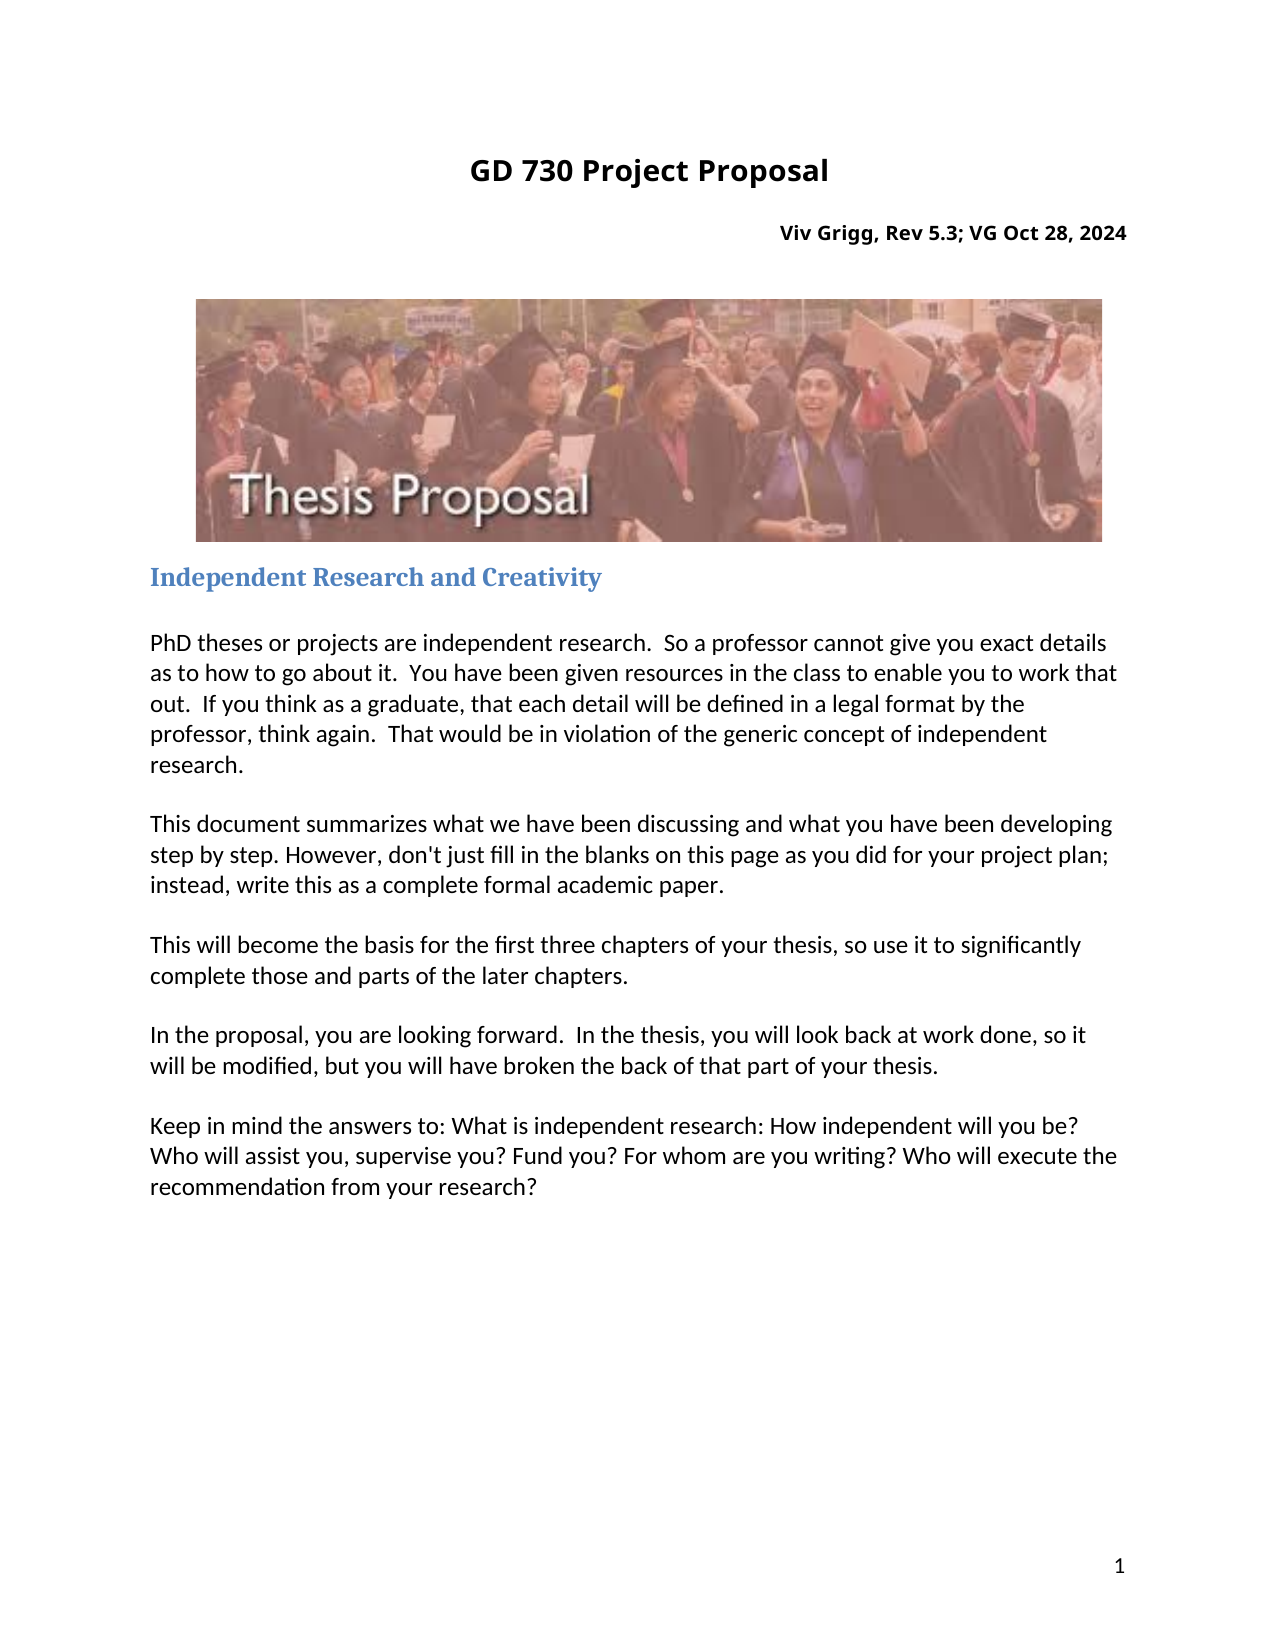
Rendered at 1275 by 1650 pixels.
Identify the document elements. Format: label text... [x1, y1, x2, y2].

text PhD theses or projects are independent research. So a professor cannot give you exact details as to how to go about it. You have been given resources in the class to enable you to work that out. If you think as a graduate, that each detail will be defined in a legal format by the professor, think again. That would be in violation of the generic concept of independent research. [150, 627, 1125, 779]
text This will become the basis for the first three chapters of your thesis, so use it to significantly complete those and parts of the later chapters. [150, 929, 1125, 990]
text Viv Grigg, Rev 5.3; VG Oct 28, 2024 [172, 219, 1127, 246]
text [150, 1110, 1125, 1201]
picture [195, 299, 1103, 542]
text GD 730 Project Proposal [172, 150, 1127, 190]
text In the proposal, you are looking forward. In the thesis, you will look back at work done, so it will be modified, but you will have broken the back of that part of your thesis. [150, 1019, 1125, 1081]
text This document summarizes what we have been discussing and what you have been developing step by step. However, don't just fill in the blanks on this page as you did for your project plan; instead, write this as a complete formal academic paper. [150, 809, 1125, 900]
subtitle Independent Research and Creativity [150, 388, 1125, 593]
